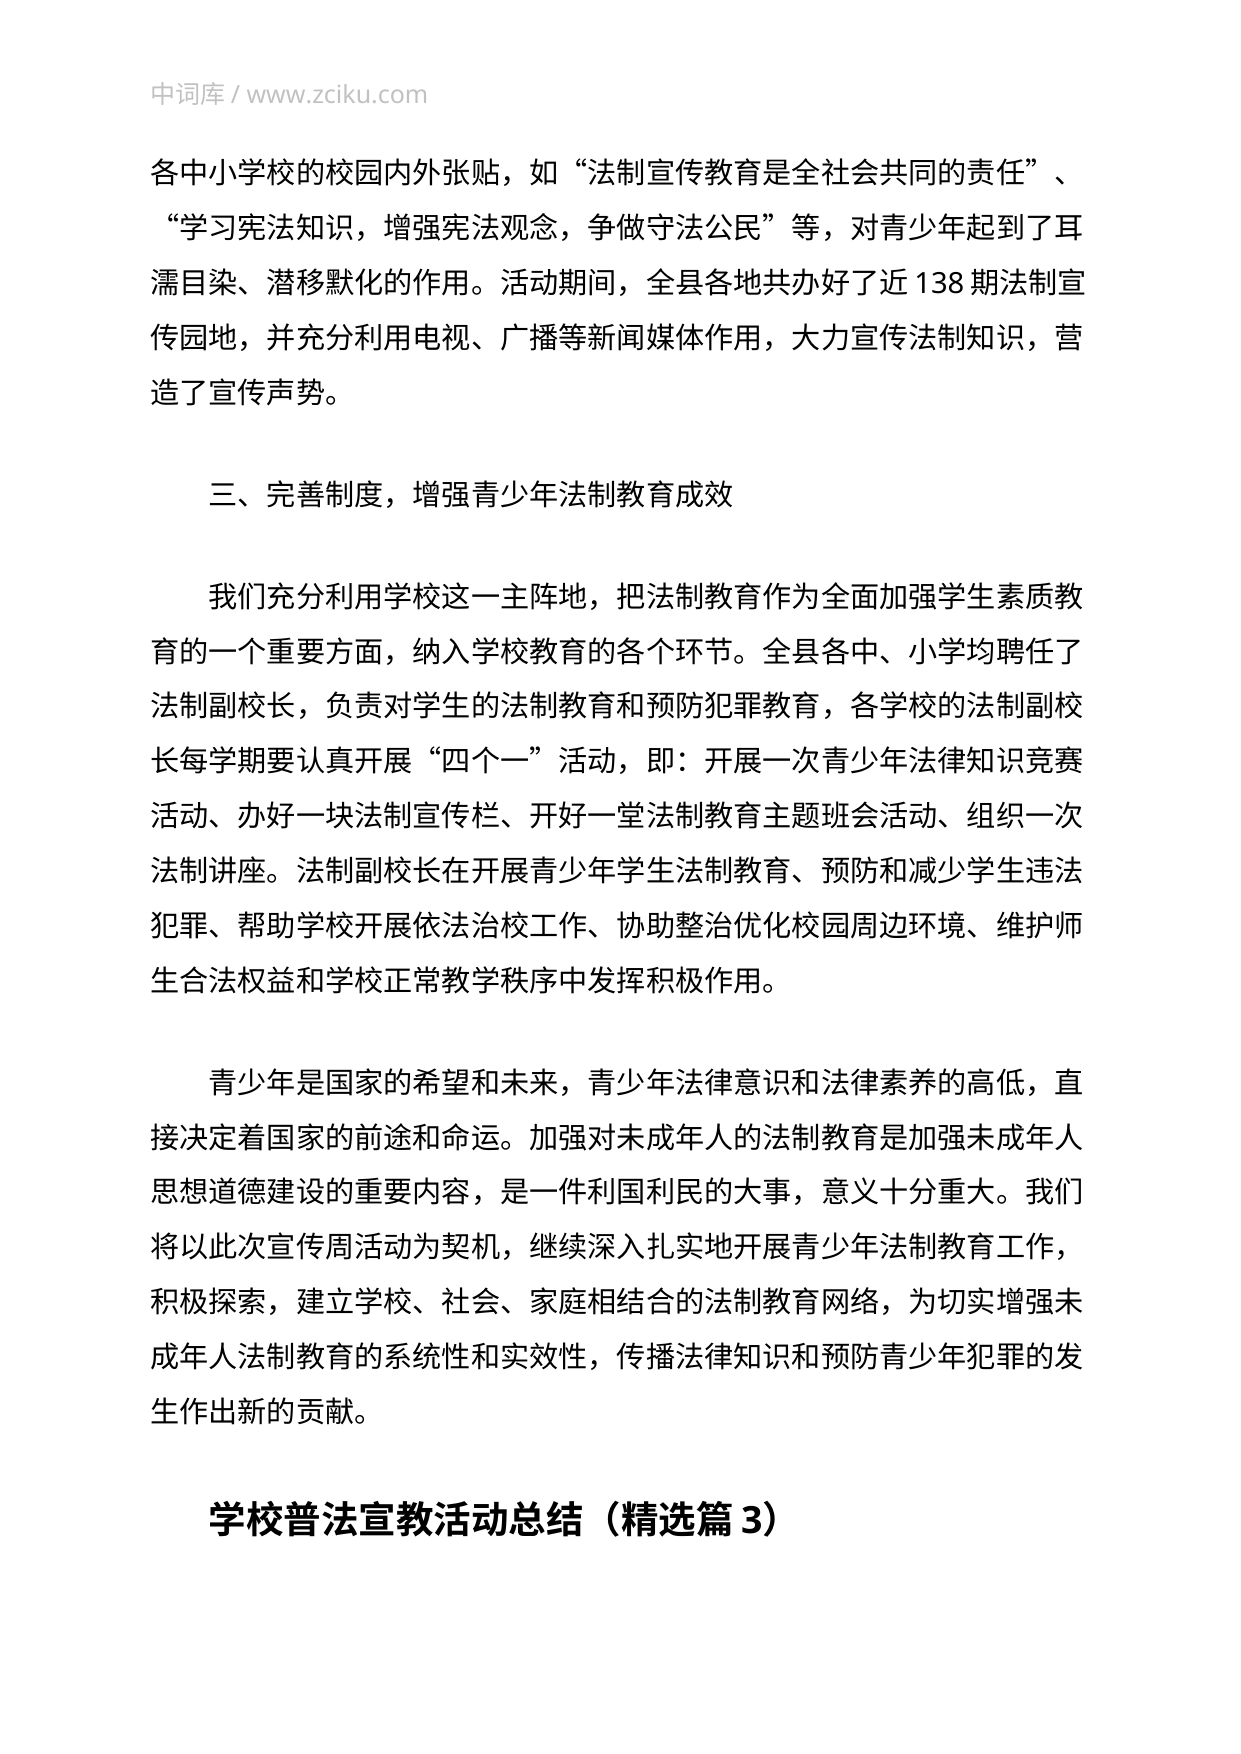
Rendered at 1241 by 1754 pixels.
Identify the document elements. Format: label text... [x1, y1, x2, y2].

text 我们充分利用学校这一主阵地，把法制教育作为全面加强学生素质教育的一个重要方面，纳入学校教育的各个环节。全县各中、小学均聘任了法制副校长，负责对学生的法制教育和预防犯罪教育，各学校的法制副校长每学期要认真开展“四个一”活动，即：开展一次青少年法律知识竞赛活动、办好一块法制宣传栏、开好一堂法制教育主题班会活动、组织一次法制讲座。法制副校长在开展青少年学生法制教育、预防和减少学生违法犯罪、帮助学校开展依法治校工作、协助整治优化校园周边环境、维护师生合法权益和学校正常教学秩序中发挥积极作用。 [150, 573, 1090, 1000]
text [150, 150, 1090, 412]
text 三、完善制度，增强青少年法制教育成效 [150, 471, 1090, 514]
text 青少年是国家的希望和未来，青少年法律意识和法律素养的高低，直接决定着国家的前途和命运。加强对未成年人的法制教育是加强未成年人思想道德建设的重要内容，是一件利国利民的大事，意义十分重大。我们将以此次宣传周活动为契机，继续深入扎实地开展青少年法制教育工作，积极探索，建立学校、社会、家庭相结合的法制教育网络，为切实增强未成年人法制教育的系统性和实效性，传播法律知识和预防青少年犯罪的发生作出新的贡献。 [150, 1059, 1090, 1431]
text 学校普法宣教活动总结（精选篇3） [150, 1490, 1090, 1545]
